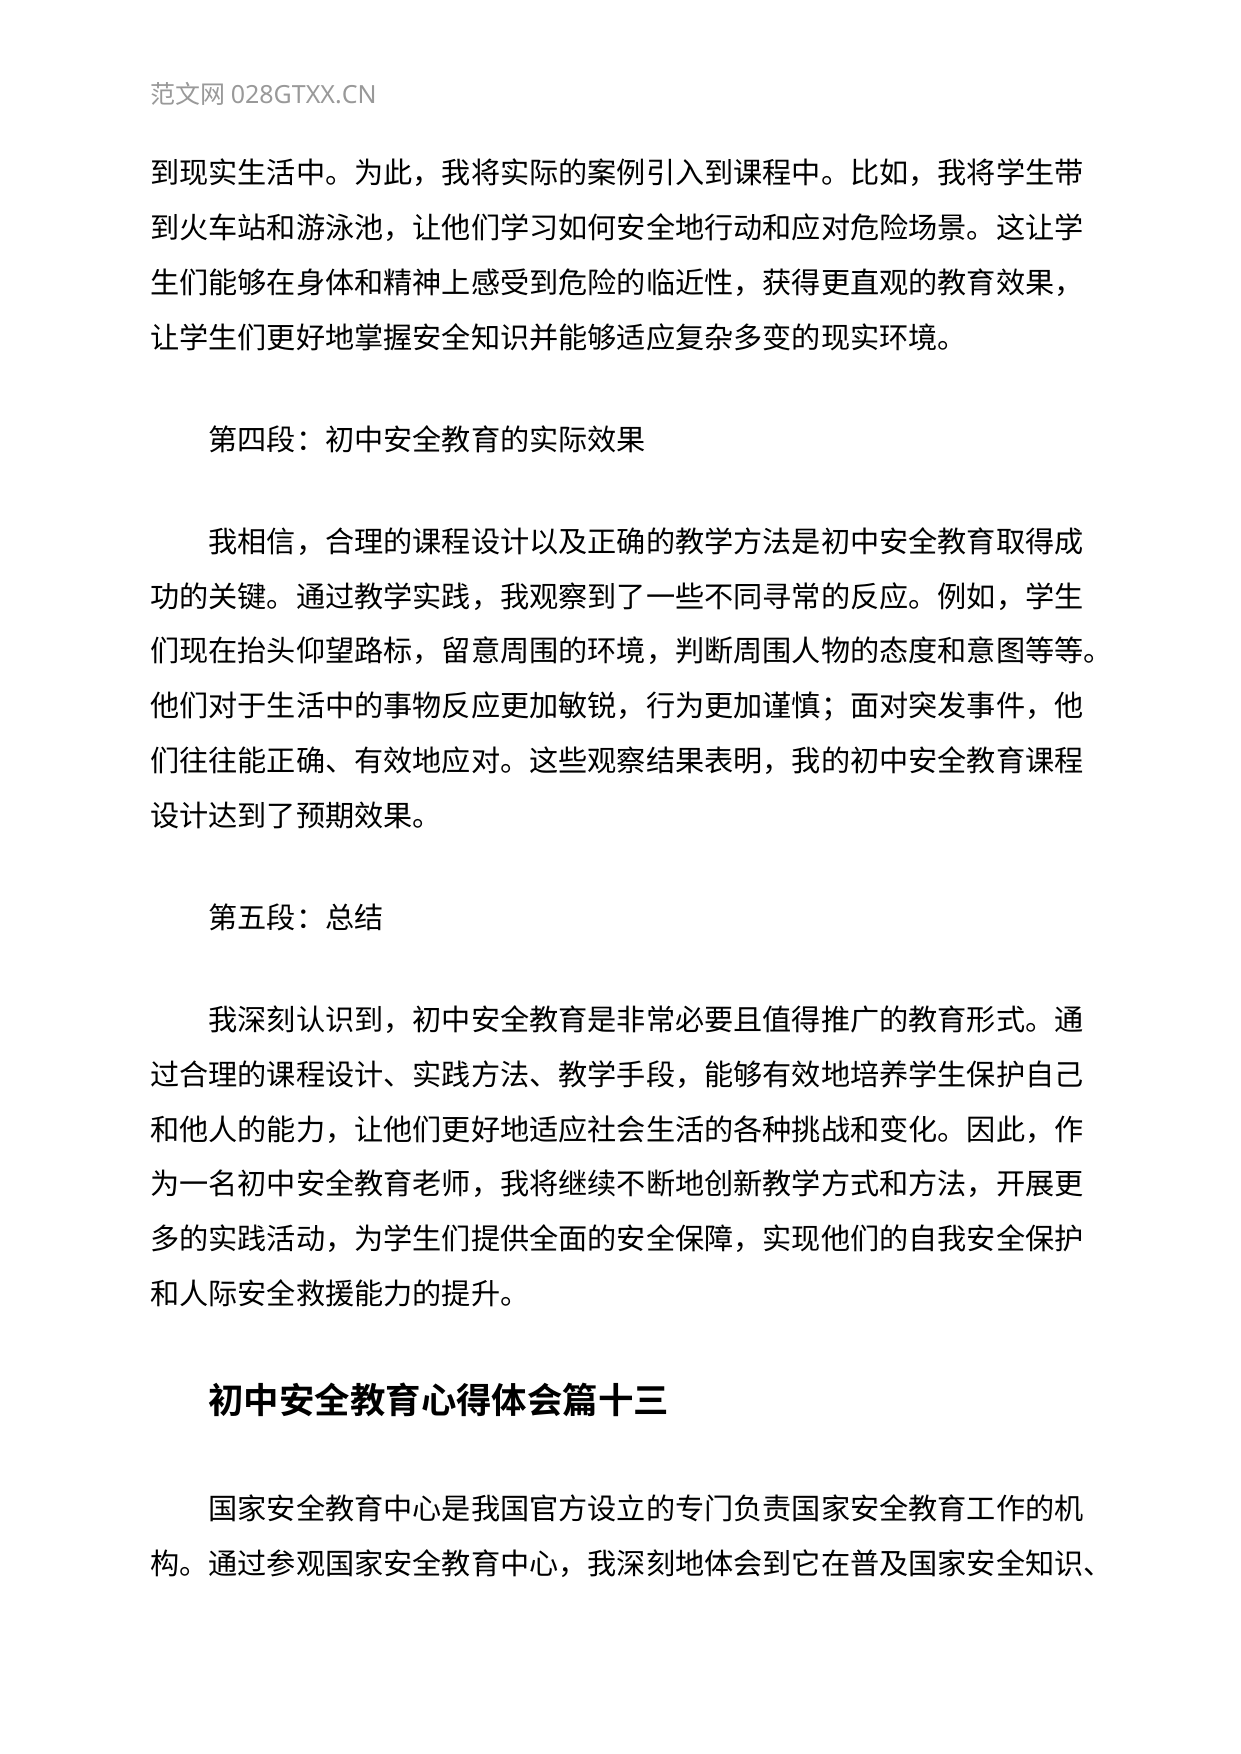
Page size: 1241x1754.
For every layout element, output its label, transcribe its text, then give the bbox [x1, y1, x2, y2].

text 初中安全教育心得体会篇十三 [150, 1372, 1090, 1424]
text 我相信，合理的课程设计以及正确的教学方法是初中安全教育取得成功的关键。通过教学实践，我观察到了一些不同寻常的反应。例如，学生们现在抬头仰望路标，留意周围的环境，判断周围人物的态度和意图等等。他们对于生活中的事物反应更加敏锐，行为更加谨慎；面对突发事件，他们往往能正确、有效地应对。这些观察结果表明，我的初中安全教育课程设计达到了预期效果。 [150, 518, 1090, 835]
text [150, 1486, 1090, 1583]
text 第五段：总结 [150, 894, 1090, 937]
text 第四段：初中安全教育的实际效果 [150, 416, 1090, 459]
text 我深刻认识到，初中安全教育是非常必要且值得推广的教育形式。通过合理的课程设计、实践方法、教学手段，能够有效地培养学生保护自己和他人的能力，让他们更好地适应社会生活的各种挑战和变化。因此，作为一名初中安全教育老师，我将继续不断地创新教学方式和方法，开展更多的实践活动，为学生们提供全面的安全保障，实现他们的自我安全保护和人际安全救援能力的提升。 [150, 996, 1090, 1313]
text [150, 150, 1090, 357]
